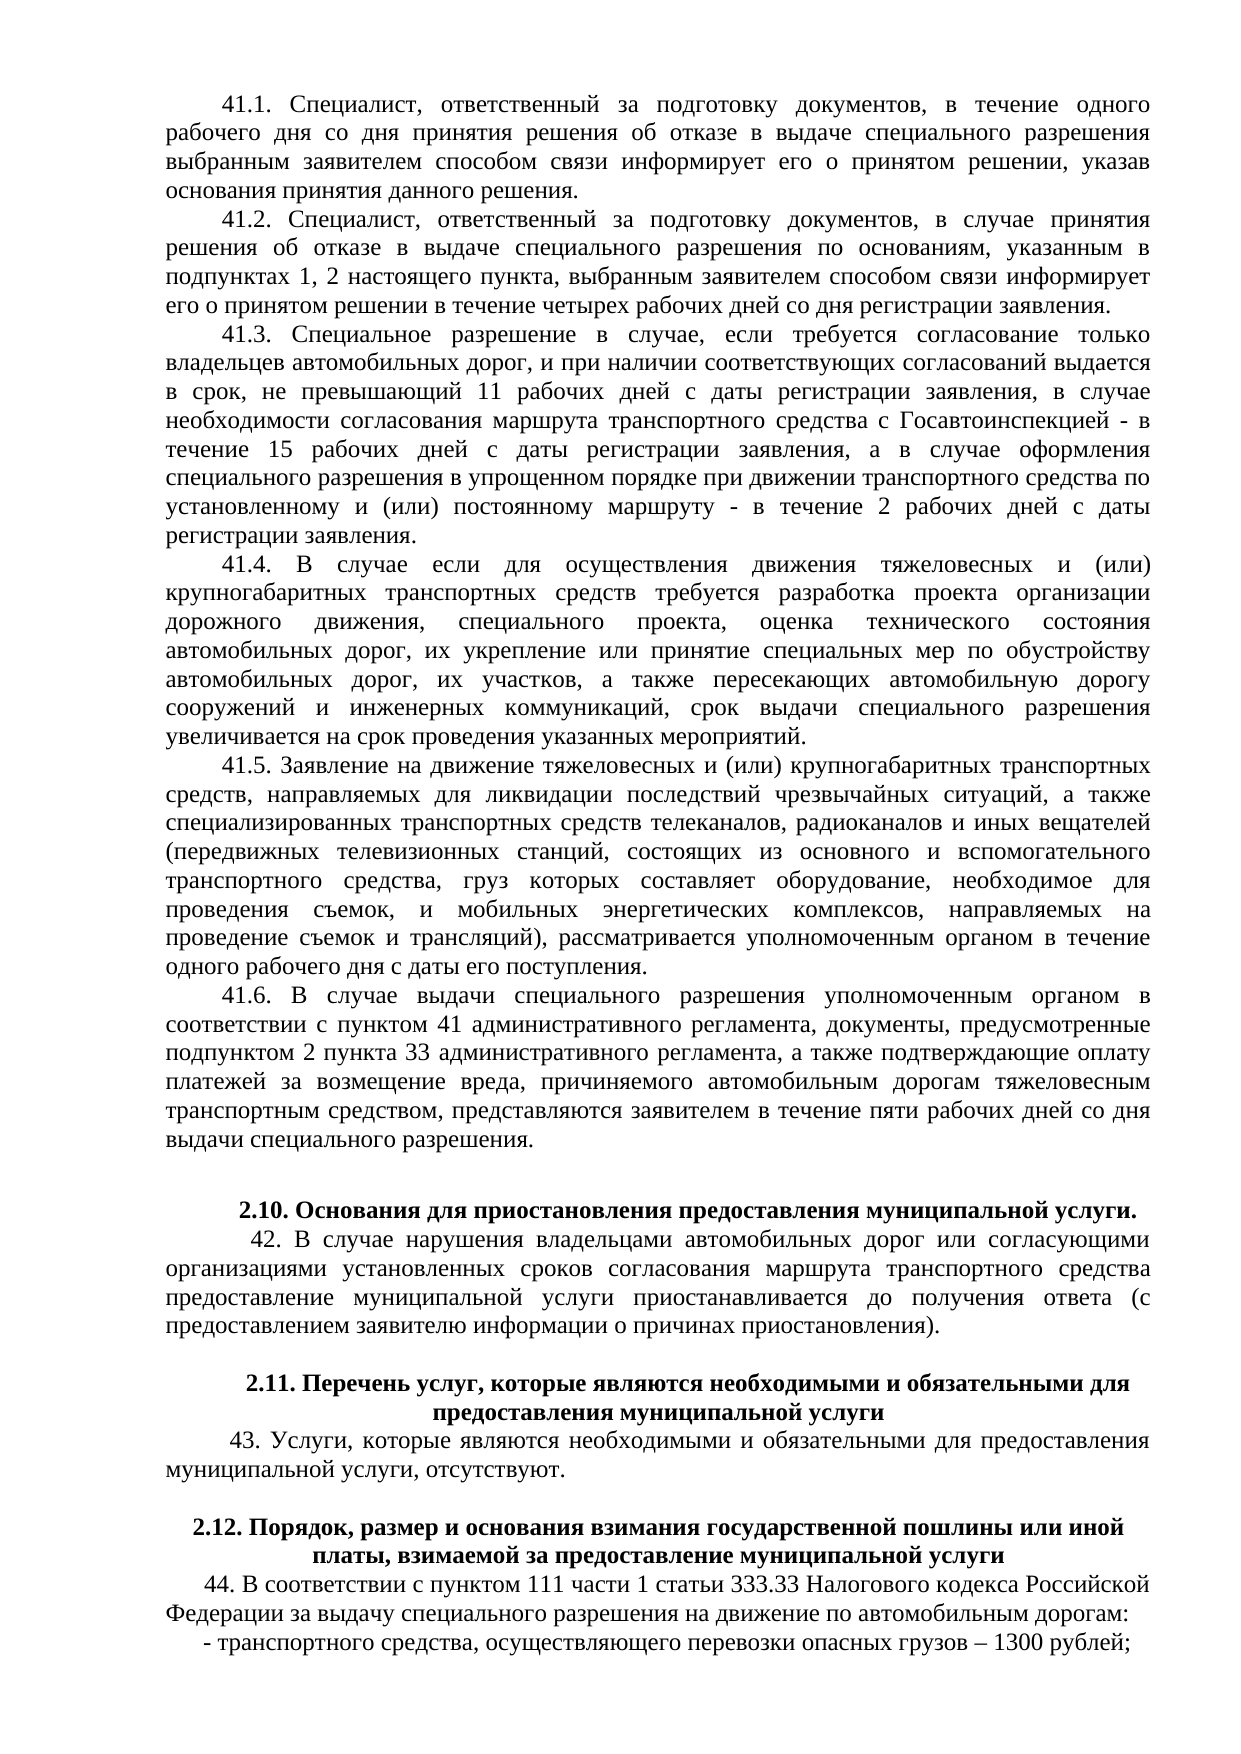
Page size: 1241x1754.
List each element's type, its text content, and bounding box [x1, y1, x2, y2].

text 41.3. Специальное разрешение в случае, если требуется согласование только владельцев автомобильных дорог, и при наличии соответствующих согласований выдается в срок, не превышающий 11 рабочих дней с даты регистрации заявления, в случае необходимости согласования маршрута транспортного средства с Госавтоинспекцией - в течение 15 рабочих дней с даты регистрации заявления, а в случае оформления специального разрешения в упрощенном порядке при движении транспортного средства по установленному и (или) постоянному маршруту - в течение 2 рабочих дней с даты регистрации заявления. [165, 319, 1152, 549]
text 41.1. Специалист, ответственный за подготовку документов, в течение одного рабочего дня со дня принятия решения об отказе в выдаче специального разрешения выбранным заявителем способом связи информирует его о принятом решении, указав основания принятия данного решения. [165, 89, 1152, 204]
text 41.6. В случае выдачи специального разрешения уполномоченным органом в соответствии с пунктом 41 административного регламента, документы, предусмотренные подпунктом 2 пункта 33 административного регламента, а также подтверждающие оплату платежей за возмещение вреда, причиняемого автомобильным дорогам тяжеловесным транспортным средством, представляются заявителем в течение пяти рабочих дней со дня выдачи специального разрешения. [165, 980, 1152, 1152]
text 44. В соответствии с пунктом 111 части 1 статьи 333.33 Налогового кодекса Российской Федерации за выдачу специального разрешения на движение по автомобильным дорогам: [165, 1569, 1152, 1627]
text 2.10. Основания для приостановления предоставления муниципальной услуги. [165, 1196, 1152, 1224]
text 41.2. Специалист, ответственный за подготовку документов, в случае принятия решения об отказе в выдаче специального разрешения по основаниям, указанным в подпунктах 1, 2 настоящего пункта, выбранным заявителем способом связи информирует его о принятом решении в течение четырех рабочих дней со дня регистрации заявления. [165, 204, 1152, 319]
text 41.4. В случае если для осуществления движения тяжеловесных и (или) крупногабаритных транспортных средств требуется разработка проекта организации дорожного движения, специального проекта, оценка технического состояния автомобильных дорог, их укрепление или принятие специальных мер по обустройству автомобильных дорог, их участков, а также пересекающих автомобильную дорогу сооружений и инженерных коммуникаций, срок выдачи специального разрешения увеличивается на срок проведения указанных мероприятий. [165, 549, 1152, 750]
text 43. Услуги, которые являются необходимыми и обязательными для предоставления муниципальной услуги, отсутствуют. [165, 1426, 1152, 1483]
text 41.5. Заявление на движение тяжеловесных и (или) крупногабаритных транспортных средств, направляемых для ликвидации последствий чрезвычайных ситуаций, а также специализированных транспортных средств телеканалов, радиоканалов и иных вещателей (передвижных телевизионных станций, состоящих из основного и вспомогательного транспортного средства, груз которых составляет оборудование, необходимое для проведения съемок, и мобильных энергетических комплексов, направляемых на проведение съемок и трансляций), рассматривается уполномоченным органом в течение одного рабочего дня с даты его поступления. [165, 750, 1152, 980]
text 2.12. Порядок, размер и основания взимания государственной пошлины или иной платы, взимаемой за предоставление муниципальной услуги [165, 1512, 1152, 1569]
text 2.11. Перечень услуг, которые являются необходимыми и обязательными для предоставления муниципальной услуги [165, 1368, 1152, 1426]
text 42. В случае нарушения владельцами автомобильных дорог или согласующими организациями установленных сроков согласования маршрута транспортного средства предоставление муниципальной услуги приостанавливается до получения ответа (с предоставлением заявителю информации о причинах приостановления). [165, 1224, 1152, 1339]
text - транспортного средства, осуществляющего перевозки опасных грузов – 1300 рублей; [165, 1627, 1152, 1656]
